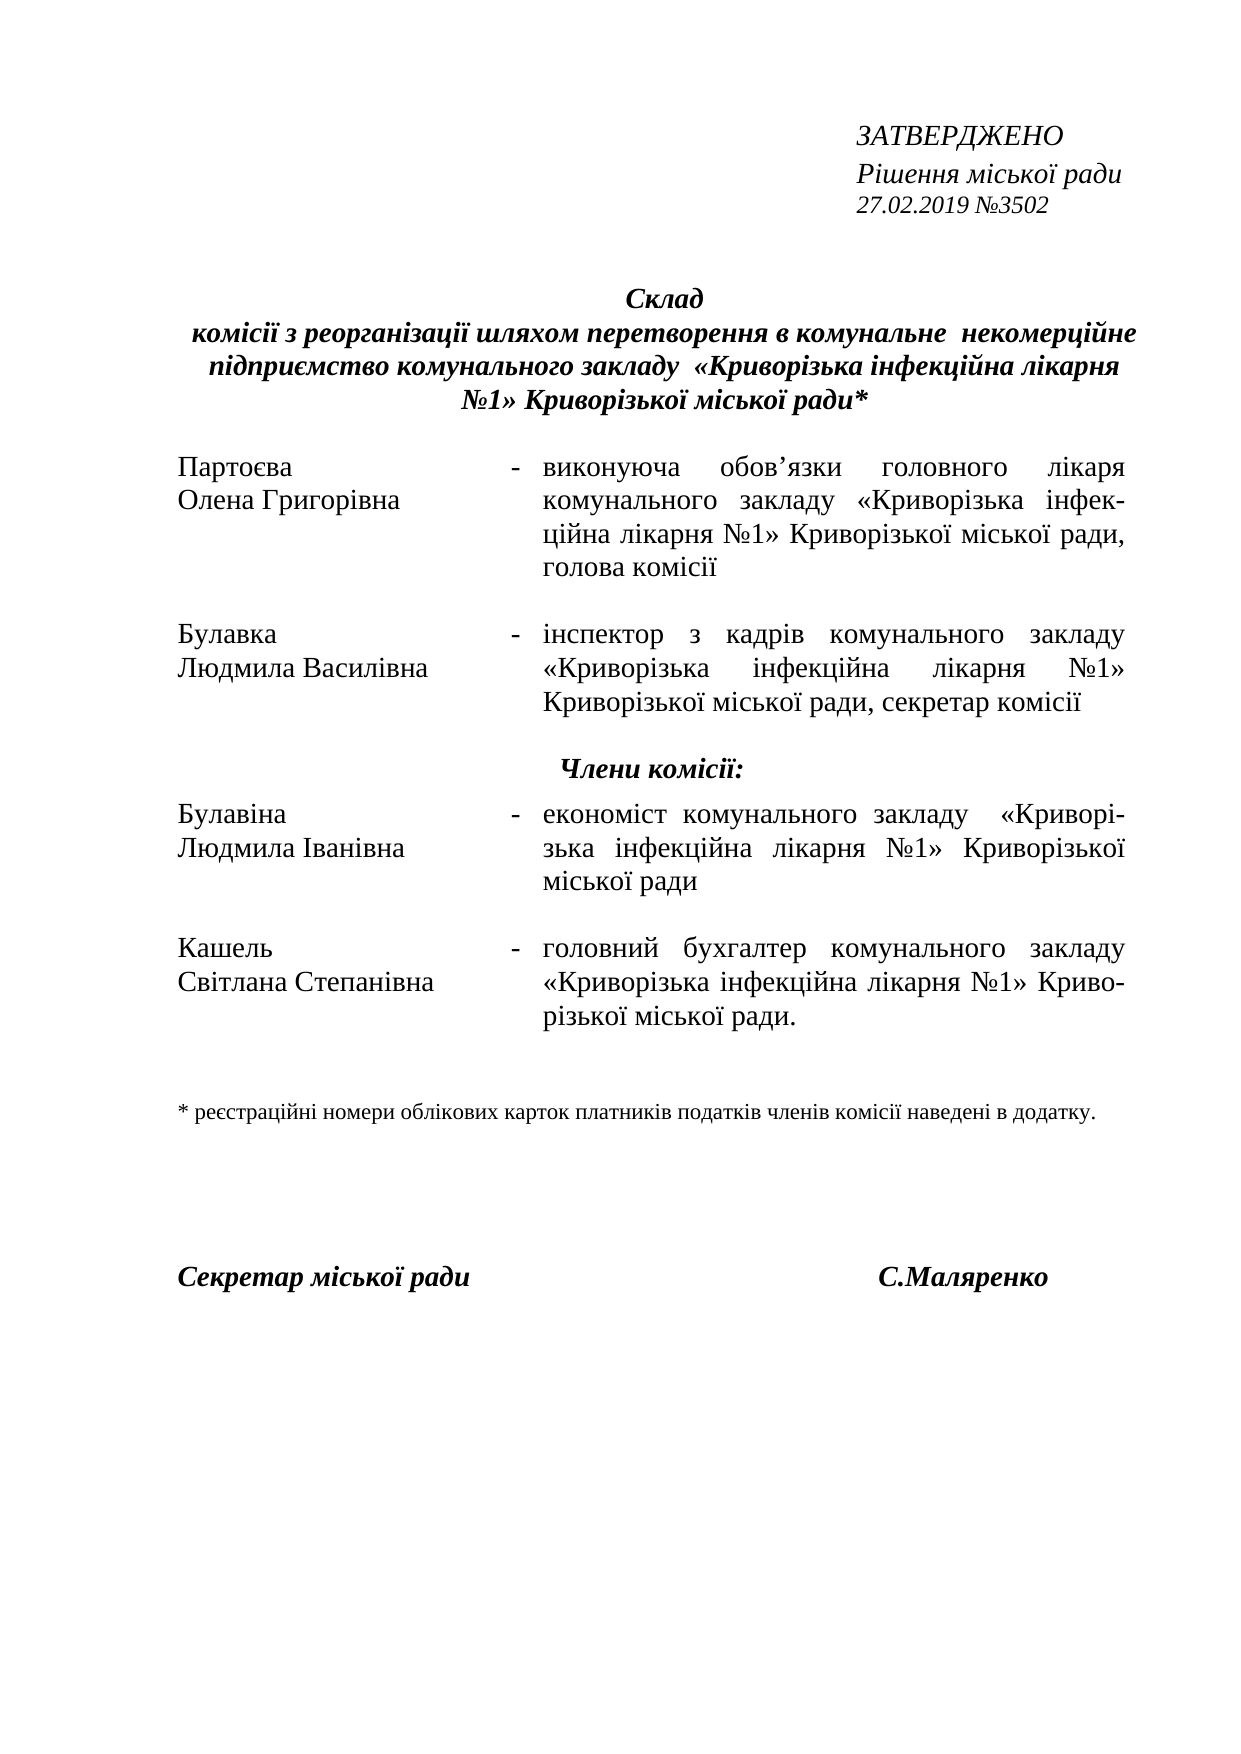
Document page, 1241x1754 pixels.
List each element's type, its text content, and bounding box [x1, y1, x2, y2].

table_header Партоєва Олена Григорівна Булавка Людмила Василівна [166, 449, 499, 751]
table_cell - [499, 796, 531, 931]
table_cell економіст комунального закладу «Криворі-зька інфекційна лікарня №1» Криворізької міської ради [531, 796, 1137, 931]
table_cell Кашель Світлана Степанівна [166, 931, 499, 1065]
text Рішення міської ради [856, 157, 1152, 190]
text ЗАТВЕРДЖЕНО [856, 118, 1152, 152]
text комісії з реорганізації шляхом перетворення в комунальне некомерційне підприємство комунального закладу «Криворізька інфекційна лікарня №1» Криворізької міської ради* [177, 315, 1152, 415]
text * реєстраційні номери облікових карток платників податків членів комісії наведені в додатку. [177, 1098, 1152, 1124]
table_cell - [499, 931, 531, 1065]
table_header - - [499, 449, 531, 751]
table_cell Булавіна Людмила Іванівна [166, 796, 499, 931]
text 27.02.2019 №3502 [856, 190, 1152, 219]
table_header виконуюча обов’язки головного лікаря комунального закладу «Криворізька інфек-ційна лікарня №1» Криворізької міської ради, голова комісії інспектор з кадрів комунального закладу «Криворізька інфекційна лікарня №1» Криворізької міської ради, секретар комісії [531, 449, 1137, 751]
text Секретар міської ради С.Маляренко [177, 1259, 1152, 1292]
table_cell Члени комісії: [166, 751, 1137, 796]
text Склад [177, 281, 1152, 315]
table_cell головний бухгалтер комунального закладу «Криворізька інфекційна лікарня №1» Криво-різької міської ради. [531, 931, 1137, 1065]
